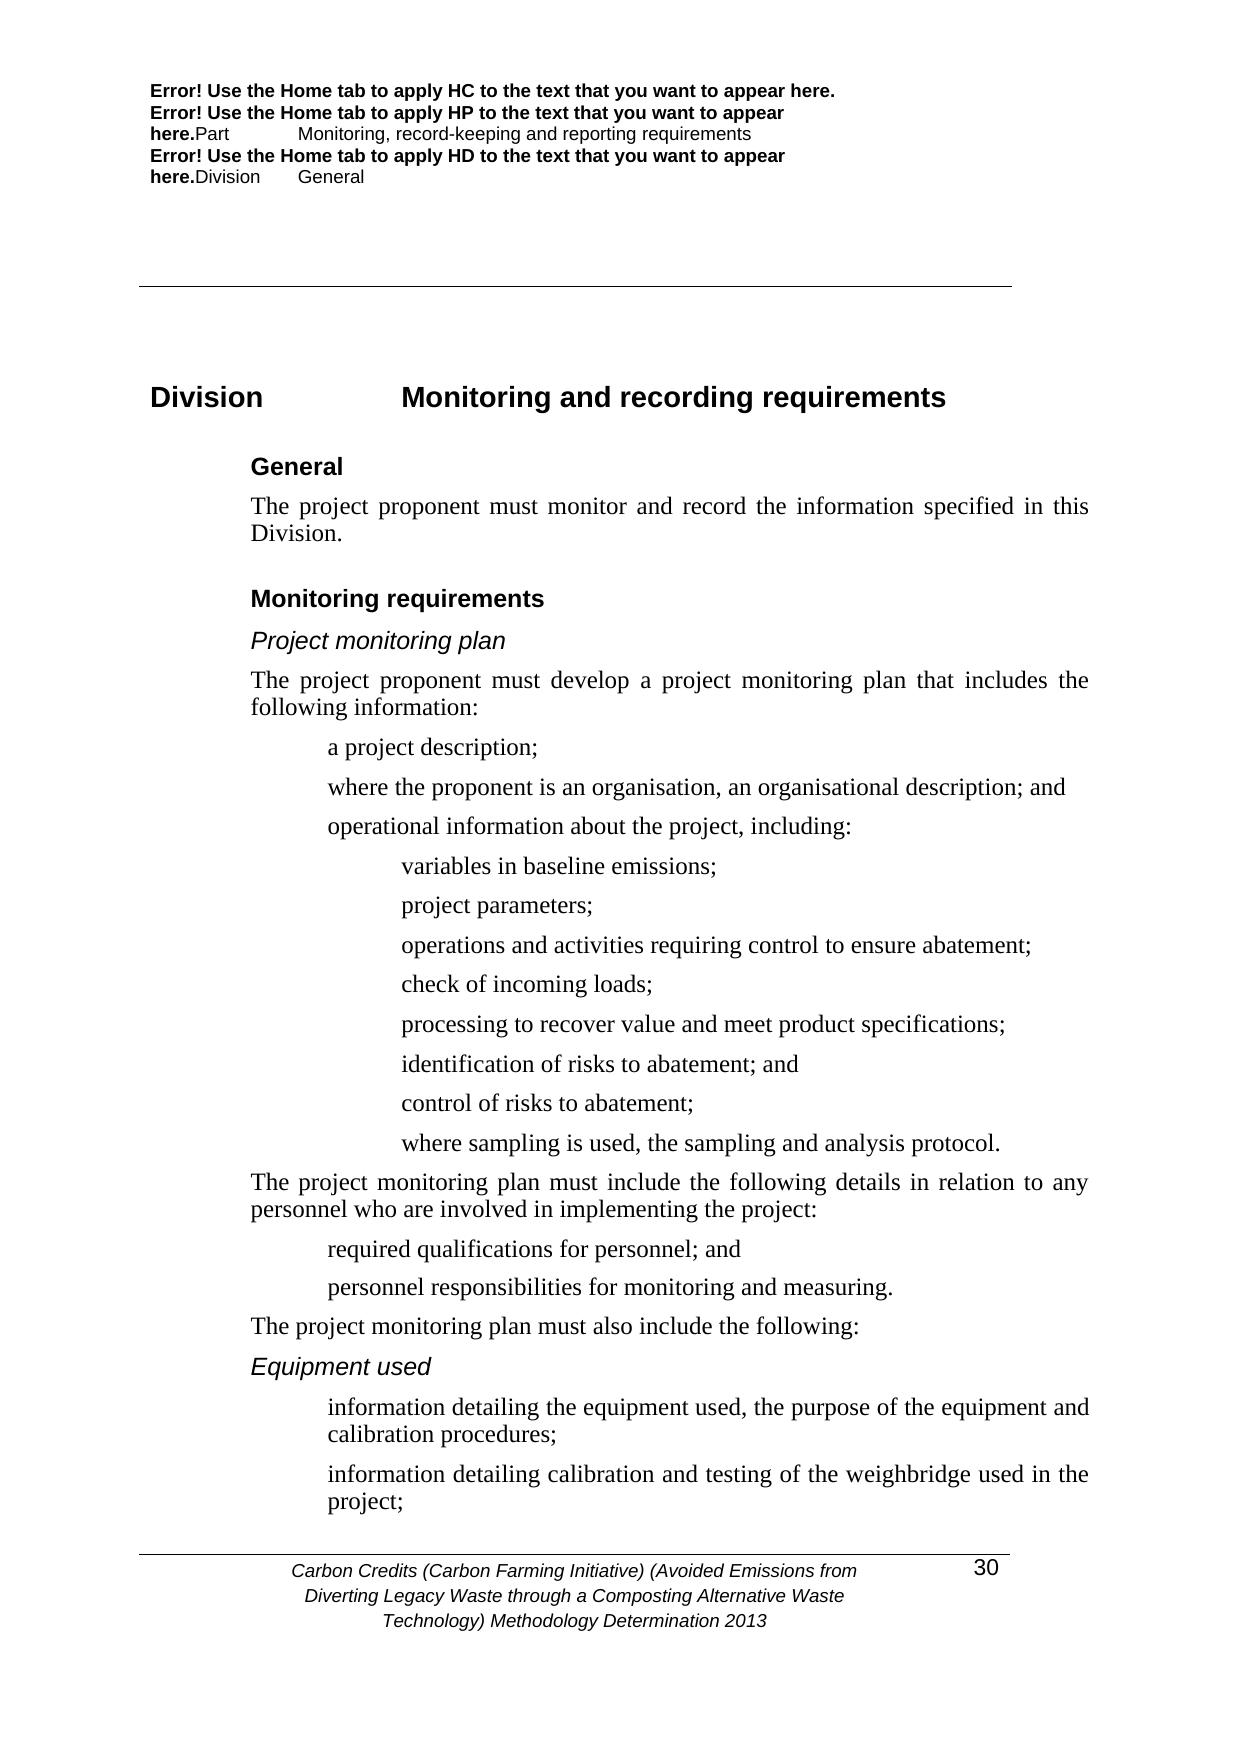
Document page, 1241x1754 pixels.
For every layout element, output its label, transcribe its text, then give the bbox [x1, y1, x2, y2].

text personnel responsibilities for monitoring and measuring. [150, 1273, 1090, 1300]
text variables in baseline emissions; [150, 852, 1090, 879]
text Project monitoring plan [250, 626, 1090, 654]
text operational information about the project, including: [150, 813, 1090, 840]
text The project proponent must develop a project monitoring plan that includes the following information: [150, 667, 1090, 721]
text Monitoring requirements [150, 584, 1090, 613]
text The project monitoring plan must include the following details in relation to any personnel who are involved in implementing the project: [150, 1169, 1090, 1223]
text information detailing calibration and testing of the weighbridge used in the project; [150, 1460, 1090, 1514]
text processing to recover value and meet product specifications; [150, 1011, 1090, 1038]
text The project proponent must monitor and record the information specified in this Division. [150, 493, 1090, 547]
text The project monitoring plan must also include the following: [150, 1313, 1090, 1340]
text operations and activities requiring control to ensure abatement; [150, 932, 1090, 959]
text Division Monitoring and recording requirements [150, 381, 1090, 414]
text identification of risks to abatement; and [150, 1050, 1090, 1077]
text where sampling is used, the sampling and analysis protocol. [150, 1129, 1090, 1157]
text a project description; [150, 734, 1090, 761]
text project parameters; [150, 892, 1090, 919]
text control of risks to abatement; [150, 1090, 1090, 1117]
text check of incoming loads; [150, 971, 1090, 998]
text Equipment used [250, 1352, 1090, 1381]
text General [150, 452, 1090, 480]
text where the proponent is an organisation, an organisational description; and [150, 773, 1090, 800]
text required qualifications for personnel; and [150, 1236, 1090, 1263]
text information detailing the equipment used, the purpose of the equipment and calibration procedures; [150, 1394, 1090, 1448]
